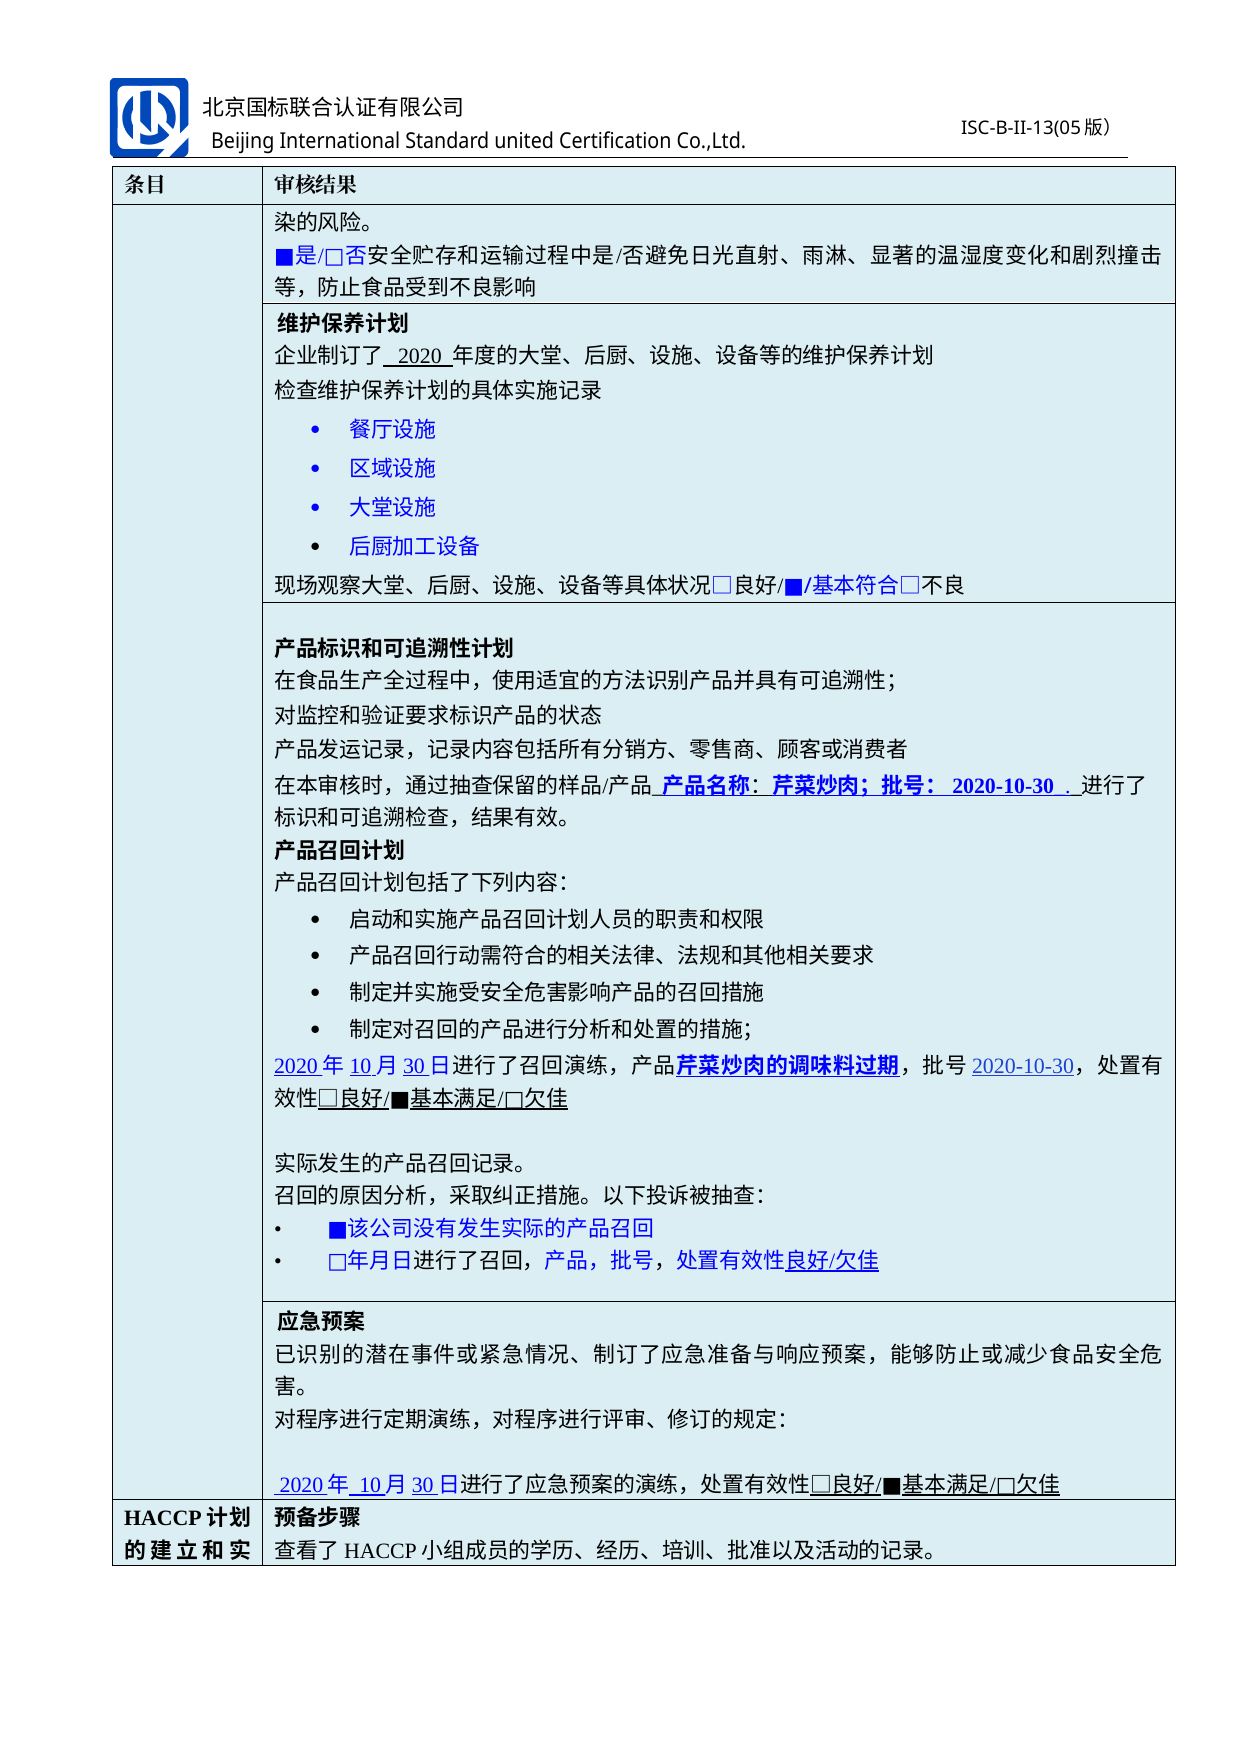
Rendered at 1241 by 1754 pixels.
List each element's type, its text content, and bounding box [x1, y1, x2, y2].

picture [109, 78, 189, 158]
table_cell 维护保养计划 企业制订了 2020 年度的大堂、后厨、设施、设备等的维护保养计划 检查维护保养计划的具体实施记录 餐厅设施 区域设施 大堂设施 后厨加工设备 现场观察大堂、后厨、设施、设备等具体状况□良好/■/基本符合□不良 [263, 304, 1175, 602]
table_cell 预备步骤 查看了HACCP小组成员的学历、经历、培训、批准以及活动的记录。 食品安全小组组长已公开任命。食品安全小组包括以下组员/职能： 小组成员具有与企业的产品、过程、所涉及危害相关的专业技术知识和经验；不满足时采取的措施（如：培训、外聘等） [263, 1500, 1175, 1565]
table_header 审核结果 [263, 167, 1175, 204]
table_cell HACCP计划的建立和实施 [113, 1500, 262, 1565]
table_header 条目 [113, 167, 262, 204]
table_cell 产品标识和可追溯性计划 在食品生产全过程中，使用适宜的方法识别产品并具有可追溯性； 对监控和验证要求标识产品的状态 产品发运记录，记录内容包括所有分销方、零售商、顾客或消费者 在本审核时，通过抽查保留的样品/产品_产品名称：芹菜炒肉；批号： 2020-10-30_._进行了标识和可追溯检查，结果有效。 产品召回计划 产品召回计划包括了下列内容： 启动和实施产品召回计划人员的职责和权限 产品召回行动需符合的相关法律、法规和其他相关要求 制定并实施受安全危害影响产品的召回措施 制定对召回的产品进行分析和处置的措施； 2020年10月30日进行了召回演练，产品芹菜炒肉的调味料过期，批号2020-10-30，处置有效性□良好/■基本满足/□欠佳 实际发生的产品召回记录。 召回的原因分析，采取纠正措施。以下投诉被抽查： • ■该公司没有发生实际的产品召回 • □年月日进行了召回，产品，批号，处置有效性良好/欠佳 [263, 603, 1175, 1301]
table_cell 应急预案 已识别的潜在事件或紧急情况、制订了应急准备与响应预案，能够防止或减少食品安全危害。 对程序进行定期演练，对程序进行评审、修订的规定： 2020年 10月30日进行了应急预案的演练，处置有效性□良好/■基本满足/□欠佳 [263, 1302, 1175, 1499]
